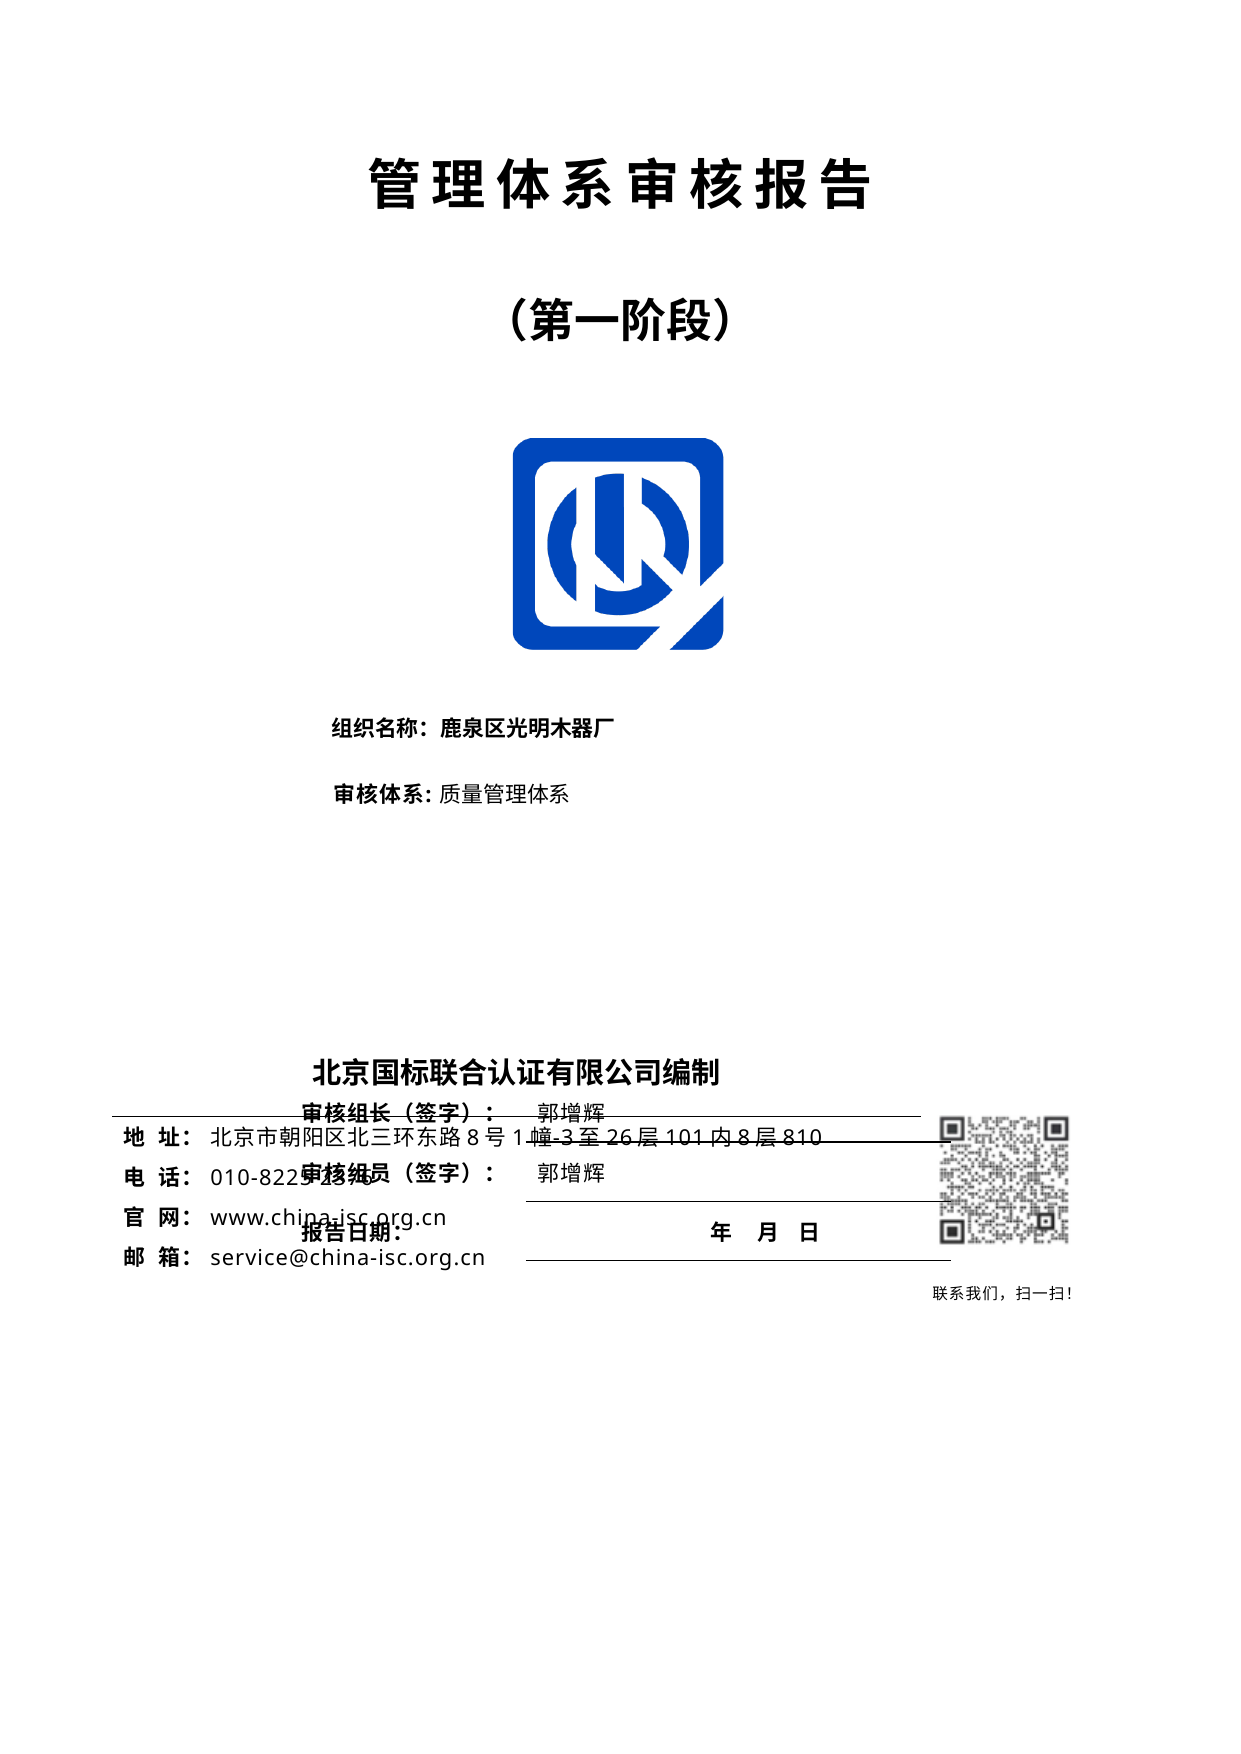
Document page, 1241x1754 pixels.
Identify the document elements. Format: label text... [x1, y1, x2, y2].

picture [512, 438, 724, 650]
table_cell 审核组员（签字）： [290, 1141, 526, 1201]
text 审核体系: 质量管理体系 [333, 777, 1128, 810]
table_cell 年 月 日 [526, 1202, 951, 1259]
text 管理体系审核报告 [112, 132, 1128, 230]
table_header 郭增辉 [526, 1083, 951, 1141]
text 组织名称：鹿泉区光明木器厂 [112, 710, 1128, 743]
picture [951, 1111, 1078, 1254]
table_header 北京国标联合认证有限公司编制 [112, 1039, 921, 1116]
table_header 审核组长（签字）： [290, 1083, 526, 1141]
text （第一阶段） [112, 269, 1128, 367]
table_header 联系我们，扫一扫！ [921, 1039, 1150, 1312]
table_cell 郭增辉 [526, 1143, 951, 1201]
table_cell 地 址： 北京市朝阳区北三环东路8号1幢-3至26层101内8层810 电 话： 010-8225 2376 官 网： www.china-isc.org.cn 邮 箱： service@china-isc.org.cn [112, 1117, 921, 1312]
table_cell 报告日期： [290, 1201, 526, 1259]
